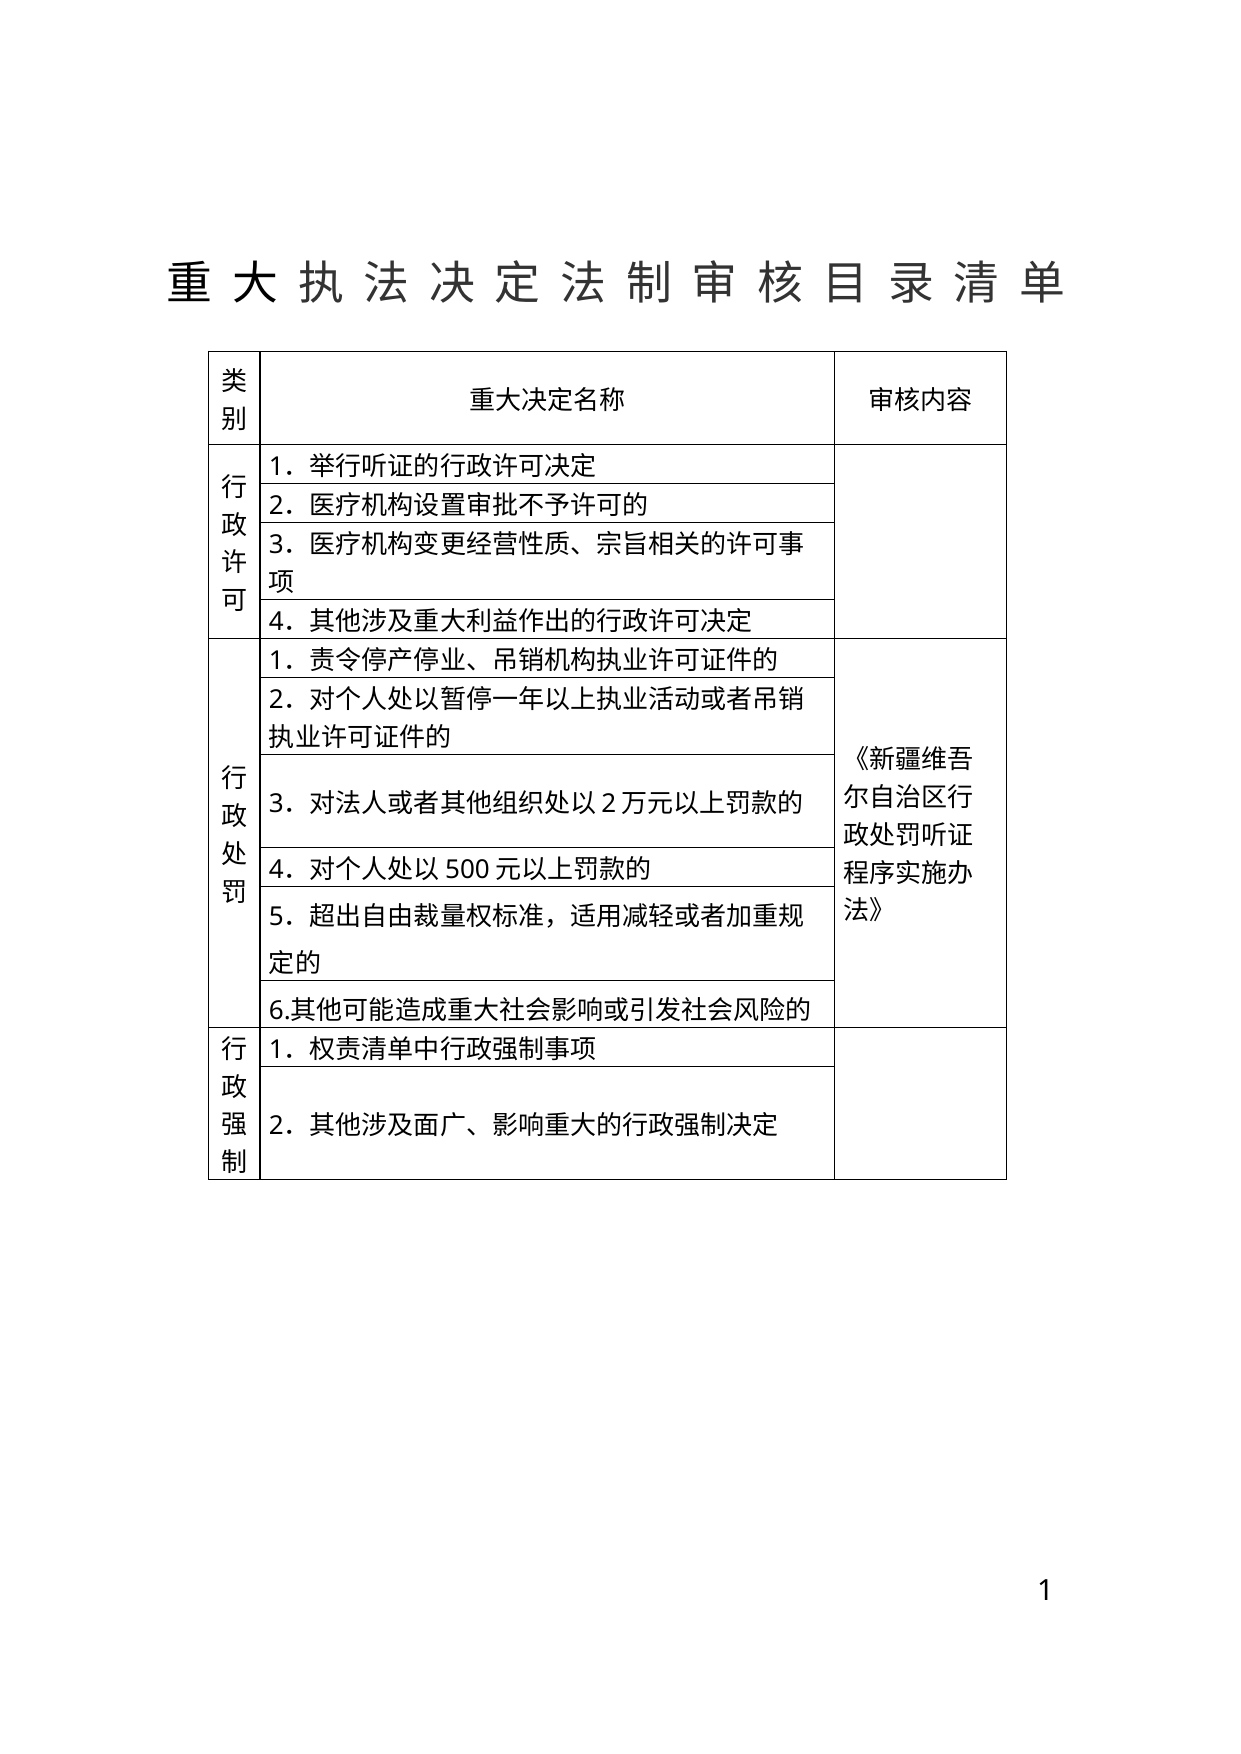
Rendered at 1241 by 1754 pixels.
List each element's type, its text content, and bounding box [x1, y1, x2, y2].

text 重大执法决定法制审核目录清单 [167, 219, 1085, 340]
table_cell 5．超出自由裁量权标准，适用减轻或者加重规定的 [261, 887, 834, 980]
table_header 重大决定名称 [261, 352, 834, 444]
table_cell [835, 1028, 1006, 1179]
table_cell 4．其他涉及重大利益作出的行政许可决定 [261, 600, 834, 638]
table_header 审核内容 [835, 352, 1006, 444]
table_header 类别 [209, 352, 259, 444]
table_cell 2．对个人处以暂停一年以上执业活动或者吊销执业许可证件的 [261, 678, 834, 753]
table_cell 6.其他可能造成重大社会影响或引发社会风险的 [261, 981, 834, 1027]
table_cell 行政 许可 [209, 445, 259, 638]
table_cell 2．其他涉及面广、影响重大的行政强制决定 [261, 1067, 834, 1179]
table_cell 3．医疗机构变更经营性质、宗旨相关的许可事项 [261, 523, 834, 599]
table_cell 4．对个人处以500元以上罚款的 [261, 848, 834, 886]
table_cell 1．责令停产停业、吊销机构执业许可证件的 [261, 639, 834, 677]
table_cell 《新疆维吾尔自治区行政处罚听证程序实施办法》 [835, 639, 1006, 1027]
table_cell 1．举行听证的行政许可决定 [261, 445, 834, 483]
table_cell 3．对法人或者其他组织处以2万元以上罚款的 [261, 755, 834, 847]
table_cell 行政 处罚 [209, 639, 259, 1027]
table_cell 行政 强制 [209, 1028, 259, 1179]
table_cell 1．权责清单中行政强制事项 [261, 1028, 834, 1066]
table_cell [835, 445, 1006, 638]
table_cell 2．医疗机构设置审批不予许可的 [261, 484, 834, 522]
